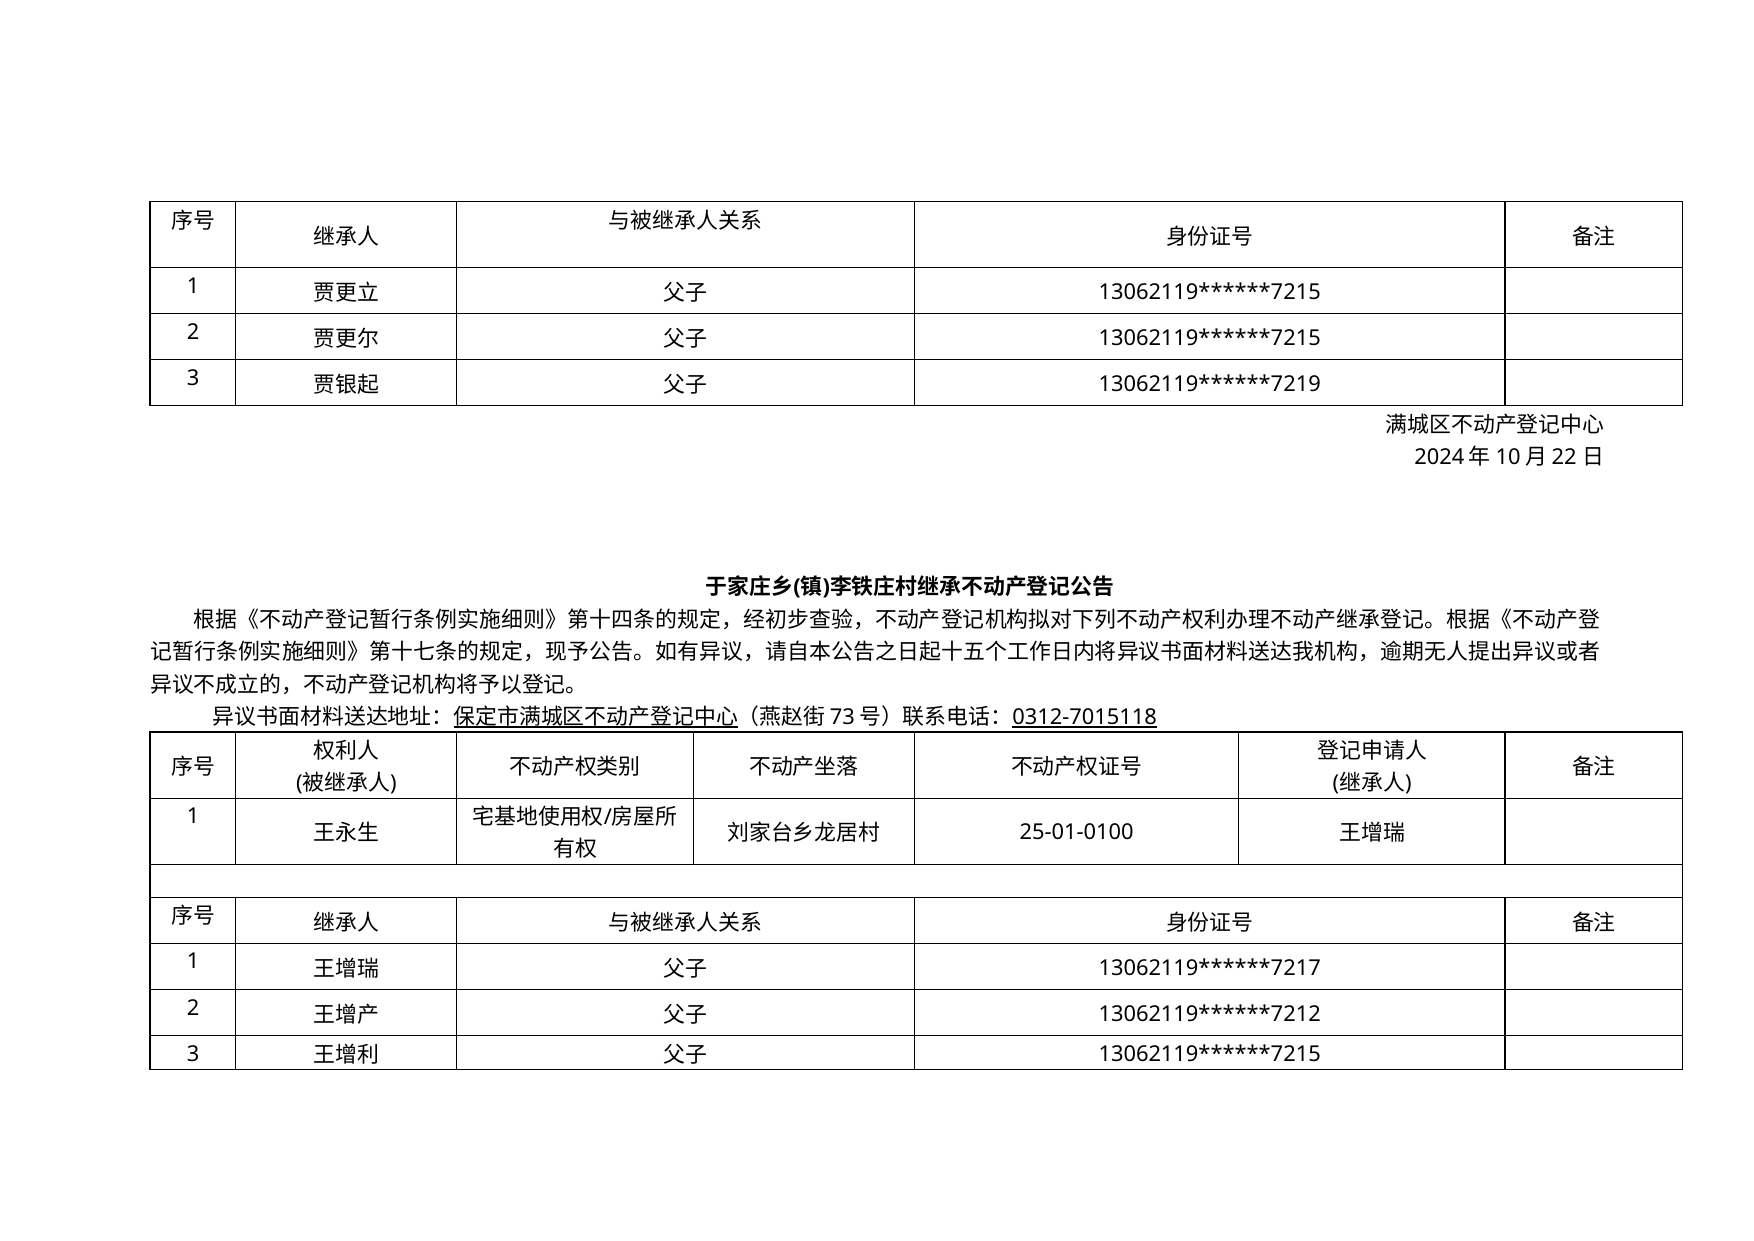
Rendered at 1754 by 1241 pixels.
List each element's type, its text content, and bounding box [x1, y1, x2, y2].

table_cell 身份证号 [915, 898, 1504, 943]
text 于家庄乡(镇)李铁庄村继承不动产登记公告 [150, 569, 1604, 601]
table_cell 3 [151, 360, 235, 405]
table_cell 父子 [457, 360, 914, 405]
table_cell 13062119******7212 [915, 990, 1504, 1035]
table_cell [1506, 990, 1682, 1035]
table_header 权利人 (被继承人) [236, 733, 456, 797]
table_cell 13062119******7217 [915, 944, 1504, 989]
table_cell 贾更尔 [236, 314, 456, 359]
table_cell 13062119******7215 [915, 1036, 1504, 1069]
text 满城区不动产登记中心 [150, 406, 1604, 439]
table_cell 继承人 [236, 898, 456, 943]
table_cell 刘家台乡龙居村 [694, 799, 914, 863]
table_header 不动产坐落 [694, 733, 914, 797]
table_cell 2 [151, 990, 235, 1035]
text 异议书面材料送达地址：保定市满城区不动产登记中心（燕赵街73号）联系电话：0312-7015118 [213, 699, 1604, 731]
table_cell 2 [151, 314, 235, 359]
table_cell [151, 865, 1682, 897]
table_cell 备注 [1506, 898, 1682, 943]
table_cell 父子 [457, 1036, 914, 1069]
table_cell 13062119******7215 [915, 268, 1504, 313]
table_cell 王增瑞 [1239, 799, 1504, 863]
table_cell [1506, 360, 1682, 405]
table_cell 父子 [457, 944, 914, 989]
table_cell [1506, 799, 1682, 863]
table_cell [1506, 944, 1682, 989]
text 根据《不动产登记暂行条例实施细则》第十四条的规定，经初步查验，不动产登记机构拟对下列不动产权利办理不动产继承登记。根据《不动产登记暂行条例实施细则》第十七条的规定，现予公告。如有异议，请自本公告之日起十五个工作日内将异议书面材料送达我机构，逾期无人提出异议或者异议不成立的，不动产登记机构将予以登记。 [150, 601, 1604, 699]
table_header 序号 [151, 733, 235, 797]
table_cell [1506, 268, 1682, 313]
table_cell 3 [151, 1036, 235, 1069]
table_cell 父子 [457, 314, 914, 359]
table_cell 1 [151, 944, 235, 989]
table_cell 身份证号 [915, 202, 1504, 267]
table_cell 王增瑞 [236, 944, 456, 989]
table_cell 与被继承人关系 [457, 202, 914, 267]
table_cell [1506, 1036, 1682, 1069]
table_cell 贾更立 [236, 268, 456, 313]
table_cell 王增产 [236, 990, 456, 1035]
table_cell 序号 [151, 202, 235, 267]
table_cell 25-01-0100 [915, 799, 1238, 863]
text 2024年 10月 22 日 [150, 439, 1604, 471]
table_cell 备注 [1506, 202, 1682, 267]
table_cell 13062119******7219 [915, 360, 1504, 405]
table_cell 贾银起 [236, 360, 456, 405]
table_header 登记申请人 (继承人) [1239, 733, 1504, 797]
table_cell 1 [151, 799, 235, 863]
table_cell 继承人 [236, 202, 456, 267]
table_cell 13062119******7215 [915, 314, 1504, 359]
table_header 不动产权证号 [915, 733, 1238, 797]
table_cell 与被继承人关系 [457, 898, 914, 943]
table_header 不动产权类别 [457, 733, 693, 797]
table_cell 序号 [151, 898, 235, 943]
table_cell 父子 [457, 268, 914, 313]
table_cell 父子 [457, 990, 914, 1035]
table_cell 1 [151, 268, 235, 313]
table_cell 王永生 [236, 799, 456, 863]
table_header 备注 [1506, 733, 1682, 797]
table_cell [1506, 314, 1682, 359]
table_cell 宅基地使用权/房屋所有权 [457, 799, 693, 863]
table_cell 王增利 [236, 1036, 456, 1069]
